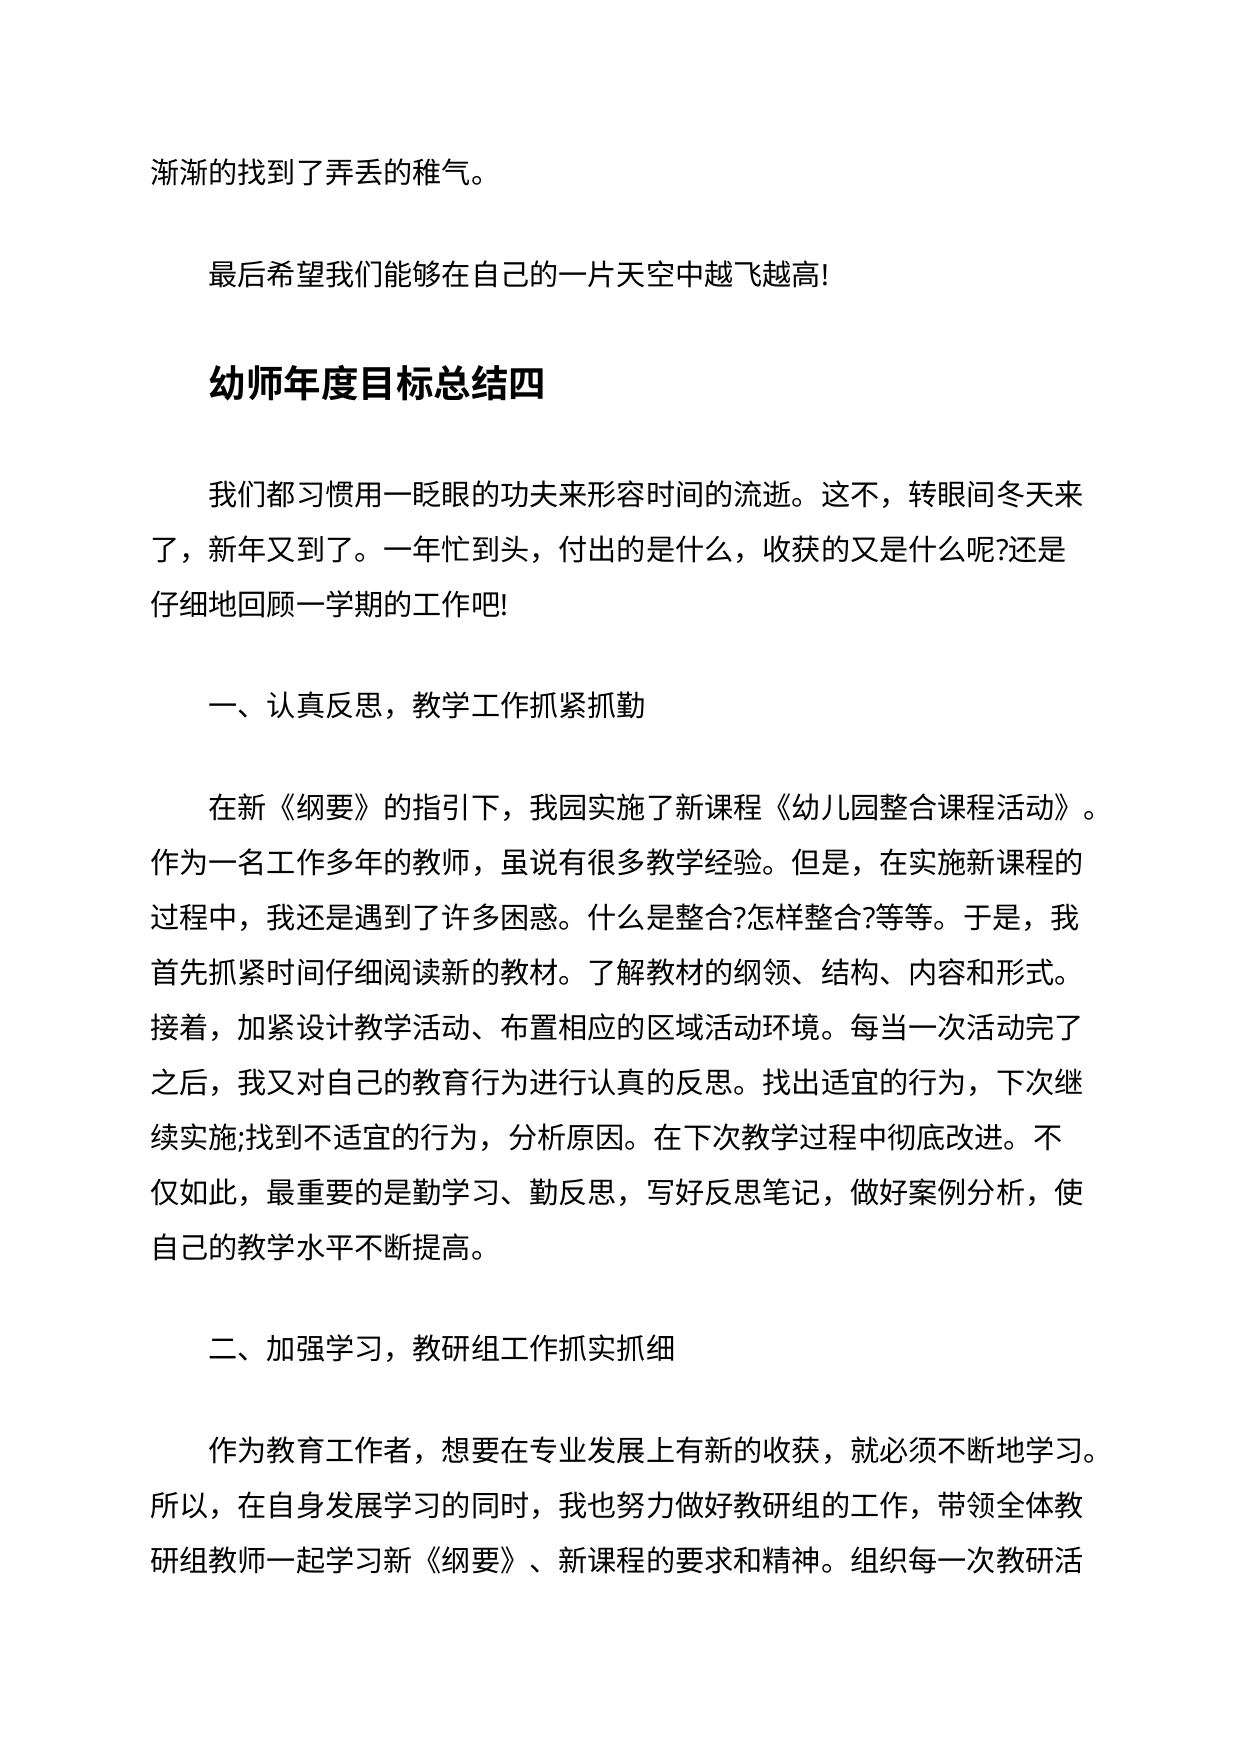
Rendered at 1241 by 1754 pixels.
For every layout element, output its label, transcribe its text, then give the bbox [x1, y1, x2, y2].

text 一、认真反思，教学工作抓紧抓勤 [150, 683, 1090, 725]
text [150, 150, 1090, 192]
text 幼师年度目标总结四 [150, 354, 1090, 408]
text 最后希望我们能够在自己的一片天空中越飞越高! [150, 252, 1090, 294]
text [150, 1428, 1090, 1580]
text 二、加强学习，教研组工作抓实抓细 [150, 1326, 1090, 1368]
text 在新《纲要》的指引下，我园实施了新课程《幼儿园整合课程活动》。作为一名工作多年的教师，虽说有很多教学经验。但是，在实施新课程的过程中，我还是遇到了许多困惑。什么是整合?怎样整合?等等。于是，我首先抓紧时间仔细阅读新的教材。了解教材的纲领、结构、内容和形式。接着，加紧设计教学活动、布置相应的区域活动环境。每当一次活动完了之后，我又对自己的教育行为进行认真的反思。找出适宜的行为，下次继续实施;找到不适宜的行为，分析原因。在下次教学过程中彻底改进。不仅如此，最重要的是勤学习、勤反思，写好反思笔记，做好案例分析，使自己的教学水平不断提高。 [150, 785, 1090, 1266]
text 我们都习惯用一眨眼的功夫来形容时间的流逝。这不，转眼间冬天来了，新年又到了。一年忙到头，付出的是什么，收获的又是什么呢?还是仔细地回顾一学期的工作吧! [150, 471, 1090, 623]
